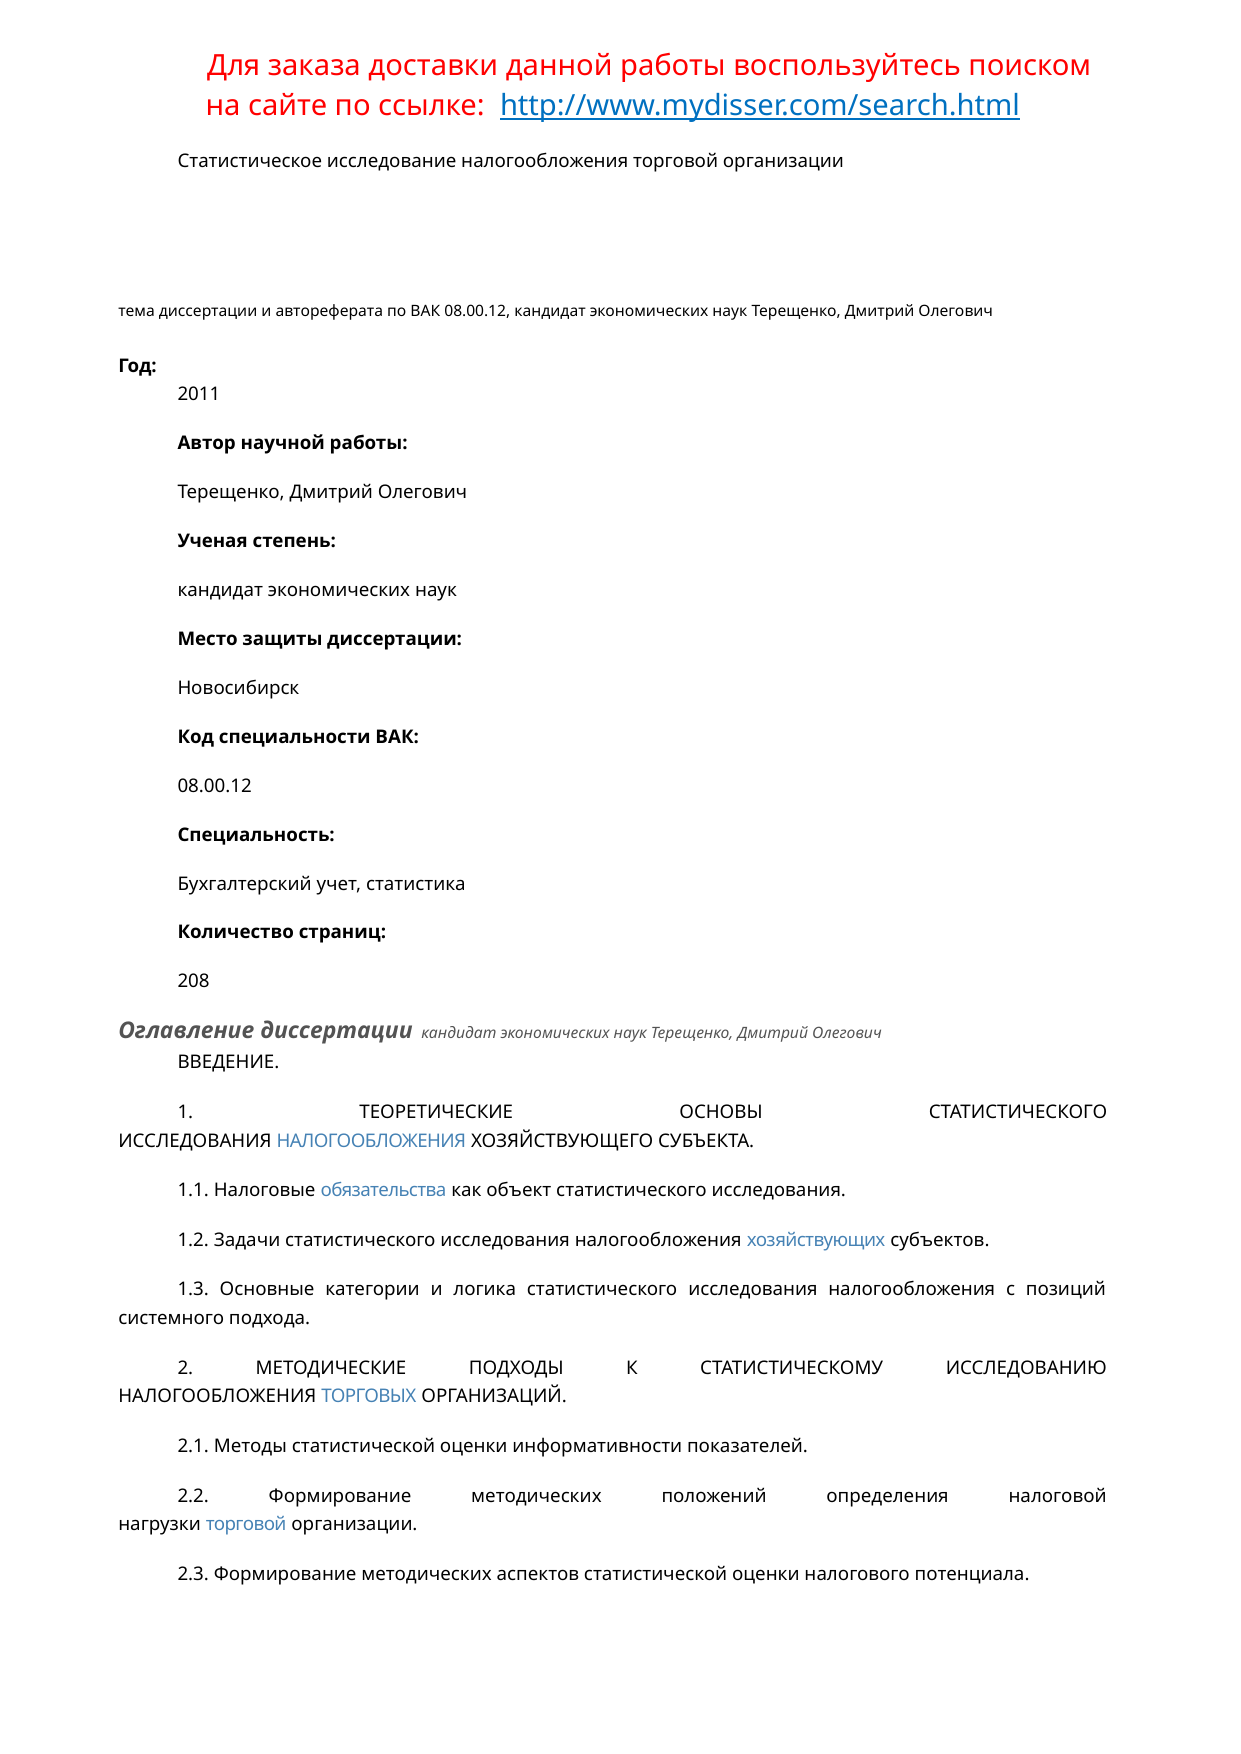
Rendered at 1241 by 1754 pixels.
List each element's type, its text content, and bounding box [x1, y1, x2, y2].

text Код cпециальности ВАК: [118, 720, 1107, 748]
text Бухгалтерский учет, статистика [118, 867, 1107, 895]
text кандидат экономических наук [118, 573, 1107, 602]
text тема диссертации и автореферата по ВАК 08.00.12, кандидат экономических наук Терещенко, Дмитрий Олегович Год: [118, 293, 1107, 378]
text Количество cтраниц: [118, 916, 1107, 944]
text Статистическое исследование налогообложения торговой организации [118, 144, 1107, 173]
text 2011 [118, 378, 1107, 406]
subtitle Оглавление диссертации кандидат экономических наук Терещенко, Дмитрий Олегович [118, 1014, 1107, 1045]
text Терещенко, Дмитрий Олегович [118, 476, 1107, 504]
text Автор научной работы: [118, 427, 1107, 455]
text 08.00.12 [118, 769, 1107, 797]
text Специальность: [118, 818, 1107, 846]
text Новосибирск [118, 671, 1107, 699]
text 208 [118, 965, 1107, 993]
text Ученая cтепень: [118, 524, 1107, 553]
text Место защиты диссертации: [118, 622, 1107, 651]
